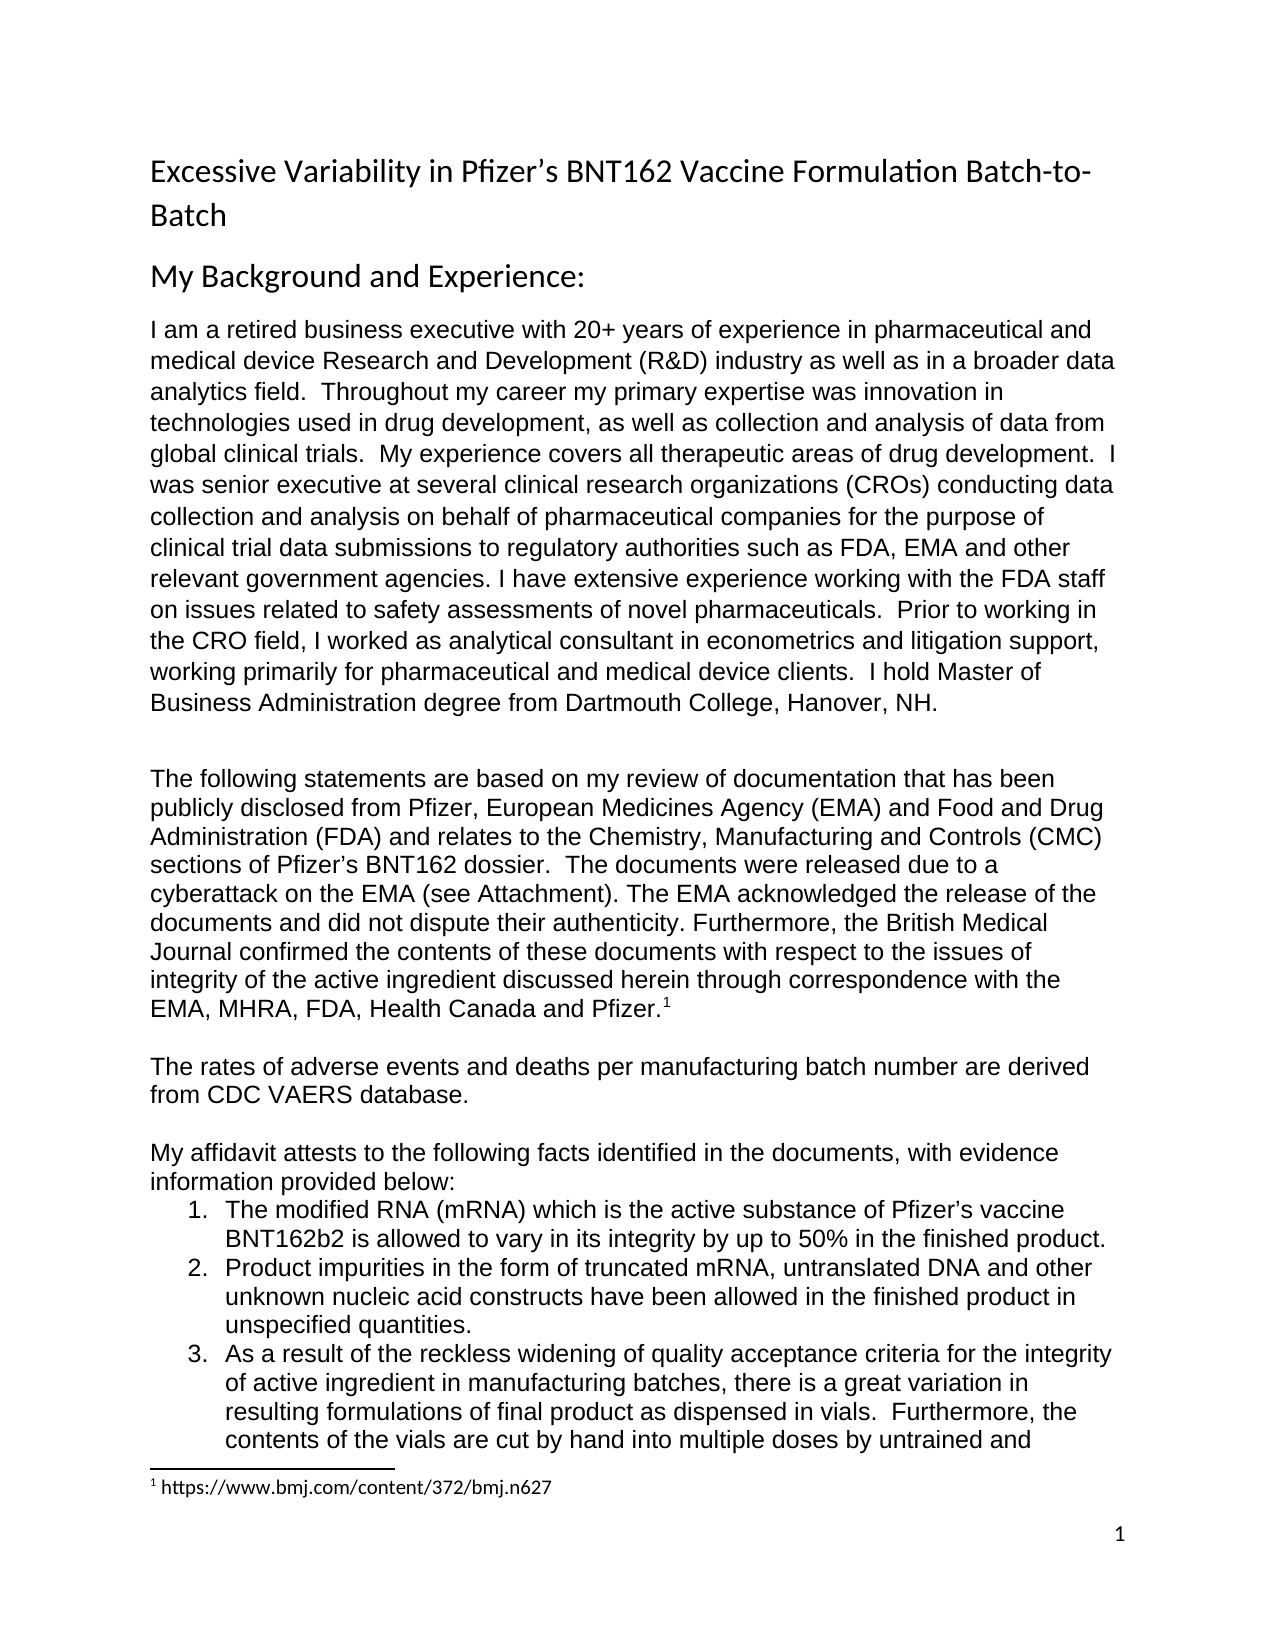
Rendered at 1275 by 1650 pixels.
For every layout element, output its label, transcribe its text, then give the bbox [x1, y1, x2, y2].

text Excessive Variability in Pfizer’s BNT162 Vaccine Formulation Batch-to-Batch [150, 150, 1125, 235]
text The rates of adverse events and deaths per manufacturing batch number are derived from CDC VAERS database. [150, 1052, 1125, 1109]
text My Background and Experience: [150, 254, 1125, 295]
text My affidavit attests to the following facts identified in the documents, with evidence information provided below: [150, 1138, 1125, 1195]
list The modified RNA (mRNA) which is the active substance of Pfizer’s vaccine BNT162b2 is allowed to vary in its integrity by up to 50% in the finished product. [187, 1195, 1125, 1253]
text The following statements are based on my review of documentation that has been publicly disclosed from Pfizer, European Medicines Agency (EMA) and Food and Drug Administration (FDA) and relates to the Chemistry, Manufacturing and Controls (CMC) sections of Pfizer’s BNT162 dossier. The documents were released due to a cyberattack on the EMA (see Attachment). The EMA acknowledged the release of the documents and did not dispute their authenticity. Furthermore, the British Medical Journal confirmed the contents of these documents with respect to the issues of integrity of the active ingredient discussed herein through correspondence with the EMA, MHRA, FDA, Health Canada and Pfizer. [150, 764, 1125, 1023]
list Product impurities in the form of truncated mRNA, untranslated DNA and other unknown nucleic acid constructs have been allowed in the finished product in unspecified quantities. [187, 1253, 1125, 1339]
text I am a retired business executive with 20+ years of experience in pharmaceutical and medical device Research and Development (R&D) industry as well as in a broader data analytics field. Throughout my career my primary expertise was innovation in technologies used in drug development, as well as collection and analysis of data from global clinical trials. My experience covers all therapeutic areas of drug development. I was senior executive at several clinical research organizations (CROs) conducting data collection and analysis on behalf of pharmaceutical companies for the purpose of clinical trial data submissions to regulatory authorities such as FDA, EMA and other relevant government agencies. I have extensive experience working with the FDA staff on issues related to safety assessments of novel pharmaceuticals. Prior to working in the CRO field, I worked as analytical consultant in econometrics and litigation support, working primarily for pharmaceutical and medical device clients. I hold Master of Business Administration degree from Dartmouth College, Hanover, NH. [150, 315, 1125, 716]
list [187, 1339, 1125, 1454]
